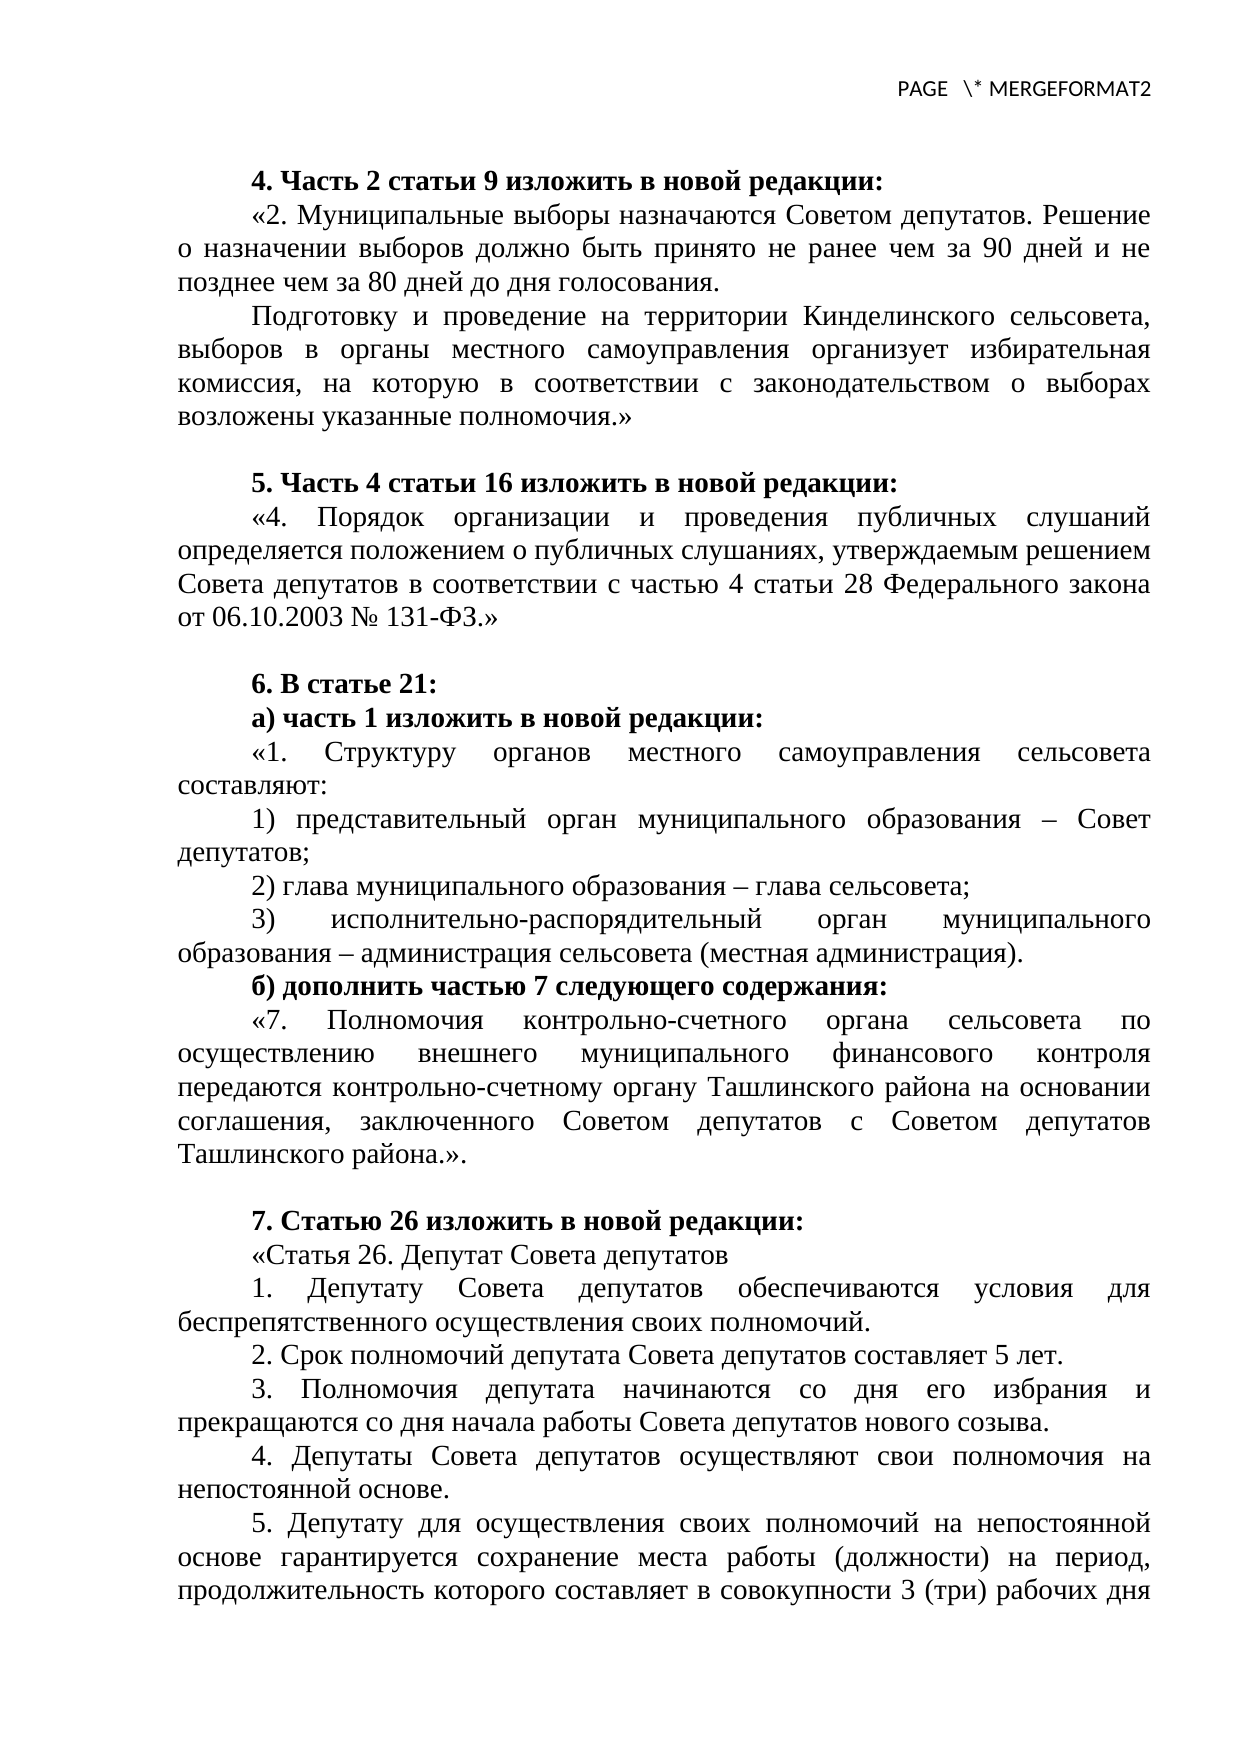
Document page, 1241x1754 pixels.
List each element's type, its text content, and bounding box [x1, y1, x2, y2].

text «7. Полномочия контрольно-счетного органа сельсовета по осуществлению внешнего муниципального финансового контроля передаются контрольно-счетному органу Ташлинского района на основании соглашения, заключенного Советом депутатов с Советом депутатов Ташлинского района.». [177, 1002, 1152, 1170]
text 3. Полномочия депутата начинаются со дня его избрания и прекращаются со дня начала работы Совета депутатов нового созыва. [177, 1371, 1152, 1438]
text 1) представительный орган муниципального образования – Совет депутатов; [177, 801, 1152, 868]
text 6. В статье 21: [177, 667, 1152, 700]
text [177, 1505, 1152, 1606]
text «2. Муниципальные выборы назначаются Советом депутатов. Решение о назначении выборов должно быть принято не ранее чем за 90 дней и не позднее чем за 80 дней до дня голосования. [177, 197, 1152, 298]
text «Статья 26. Депутат Совета депутатов [177, 1237, 1152, 1270]
text 3) исполнительно-распорядительный орган муниципального образования – администрация сельсовета (местная администрация). [177, 901, 1152, 968]
text б) дополнить частью 7 следующего содержания: [177, 968, 1152, 1002]
text 4. Часть 2 статьи 9 изложить в новой редакции: [177, 163, 1152, 197]
text 2. Срок полномочий депутата Совета депутатов составляет 5 лет. [177, 1337, 1152, 1371]
text а) часть 1 изложить в новой редакции: [177, 700, 1152, 734]
text 5. Часть 4 статьи 16 изложить в новой редакции: [177, 465, 1152, 499]
text Подготовку и проведение на территории Кинделинского сельсовета, выборов в органы местного самоуправления организует избирательная комиссия, на которую в соответствии с законодательством о выборах возложены указанные полномочия.» [177, 298, 1152, 432]
text 2) глава муниципального образования – глава сельсовета; [177, 868, 1152, 901]
text 1. Депутату Совета депутатов обеспечиваются условия для беспрепятственного осуществления своих полномочий. [177, 1270, 1152, 1337]
text «4. Порядок организации и проведения публичных слушаний определяется положением о публичных слушаниях, утверждаемым решением Совета депутатов в соответствии с частью 4 статьи 28 Федерального закона от 06.10.2003 № 131-ФЗ.» [177, 499, 1152, 633]
text 7. Статью 26 изложить в новой редакции: [177, 1203, 1152, 1237]
text «1. Структуру органов местного самоуправления сельсовета составляют: [177, 734, 1152, 801]
text 4. Депутаты Совета депутатов осуществляют свои полномочия на непостоянной основе. [177, 1438, 1152, 1505]
